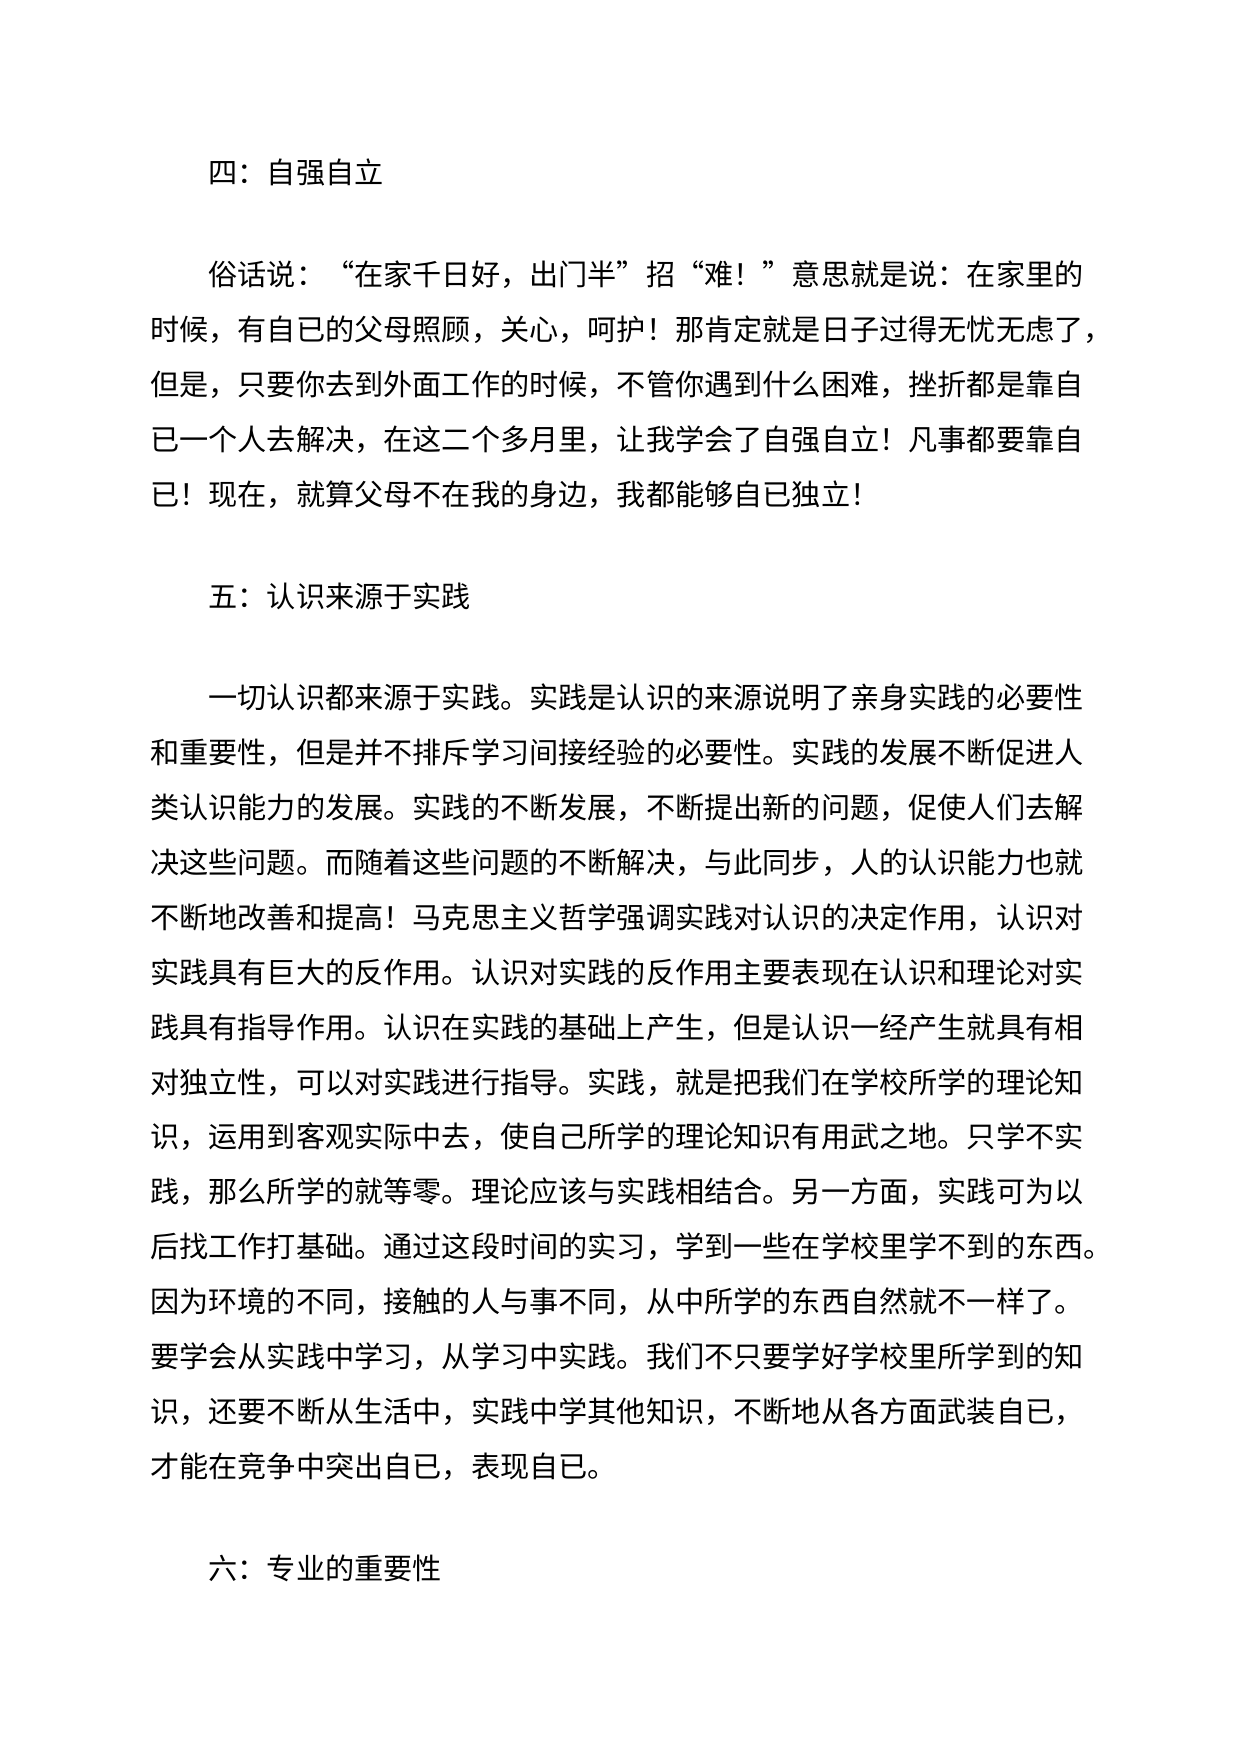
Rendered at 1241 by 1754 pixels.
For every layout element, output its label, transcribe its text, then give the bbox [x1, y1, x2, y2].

text 一切认识都来源于实践。实践是认识的来源说明了亲身实践的必要性和重要性，但是并不排斥学习间接经验的必要性。实践的发展不断促进人类认识能力的发展。实践的不断发展，不断提出新的问题，促使人们去解决这些问题。而随着这些问题的不断解决，与此同步，人的认识能力也就不断地改善和提高！马克思主义哲学强调实践对认识的决定作用，认识对实践具有巨大的反作用。认识对实践的反作用主要表现在认识和理论对实践具有指导作用。认识在实践的基础上产生，但是认识一经产生就具有相对独立性，可以对实践进行指导。实践，就是把我们在学校所学的理论知识，运用到客观实际中去，使自己所学的理论知识有用武之地。只学不实践，那么所学的就等零。理论应该与实践相结合。另一方面，实践可为以后找工作打基础。通过这段时间的实习，学到一些在学校里学不到的东西。因为环境的不同，接触的人与事不同，从中所学的东西自然就不一样了。要学会从实践中学习，从学习中实践。我们不只要学好学校里所学到的知识，还要不断从生活中，实践中学其他知识，不断地从各方面武装自已，才能在竞争中突出自已，表现自已。 [150, 675, 1090, 1486]
text 四：自强自立 [150, 150, 1090, 192]
text 俗话说：“在家千日好，出门半”招“难！”意思就是说：在家里的时候，有自已的父母照顾，关心，呵护！那肯定就是日子过得无忧无虑了，但是，只要你去到外面工作的时候，不管你遇到什么困难，挫折都是靠自已一个人去解决，在这二个多月里，让我学会了自强自立！凡事都要靠自已！现在，就算父母不在我的身边，我都能够自已独立！ [150, 252, 1090, 514]
text 五：认识来源于实践 [150, 573, 1090, 615]
text 六：专业的重要性 [150, 1545, 1090, 1587]
